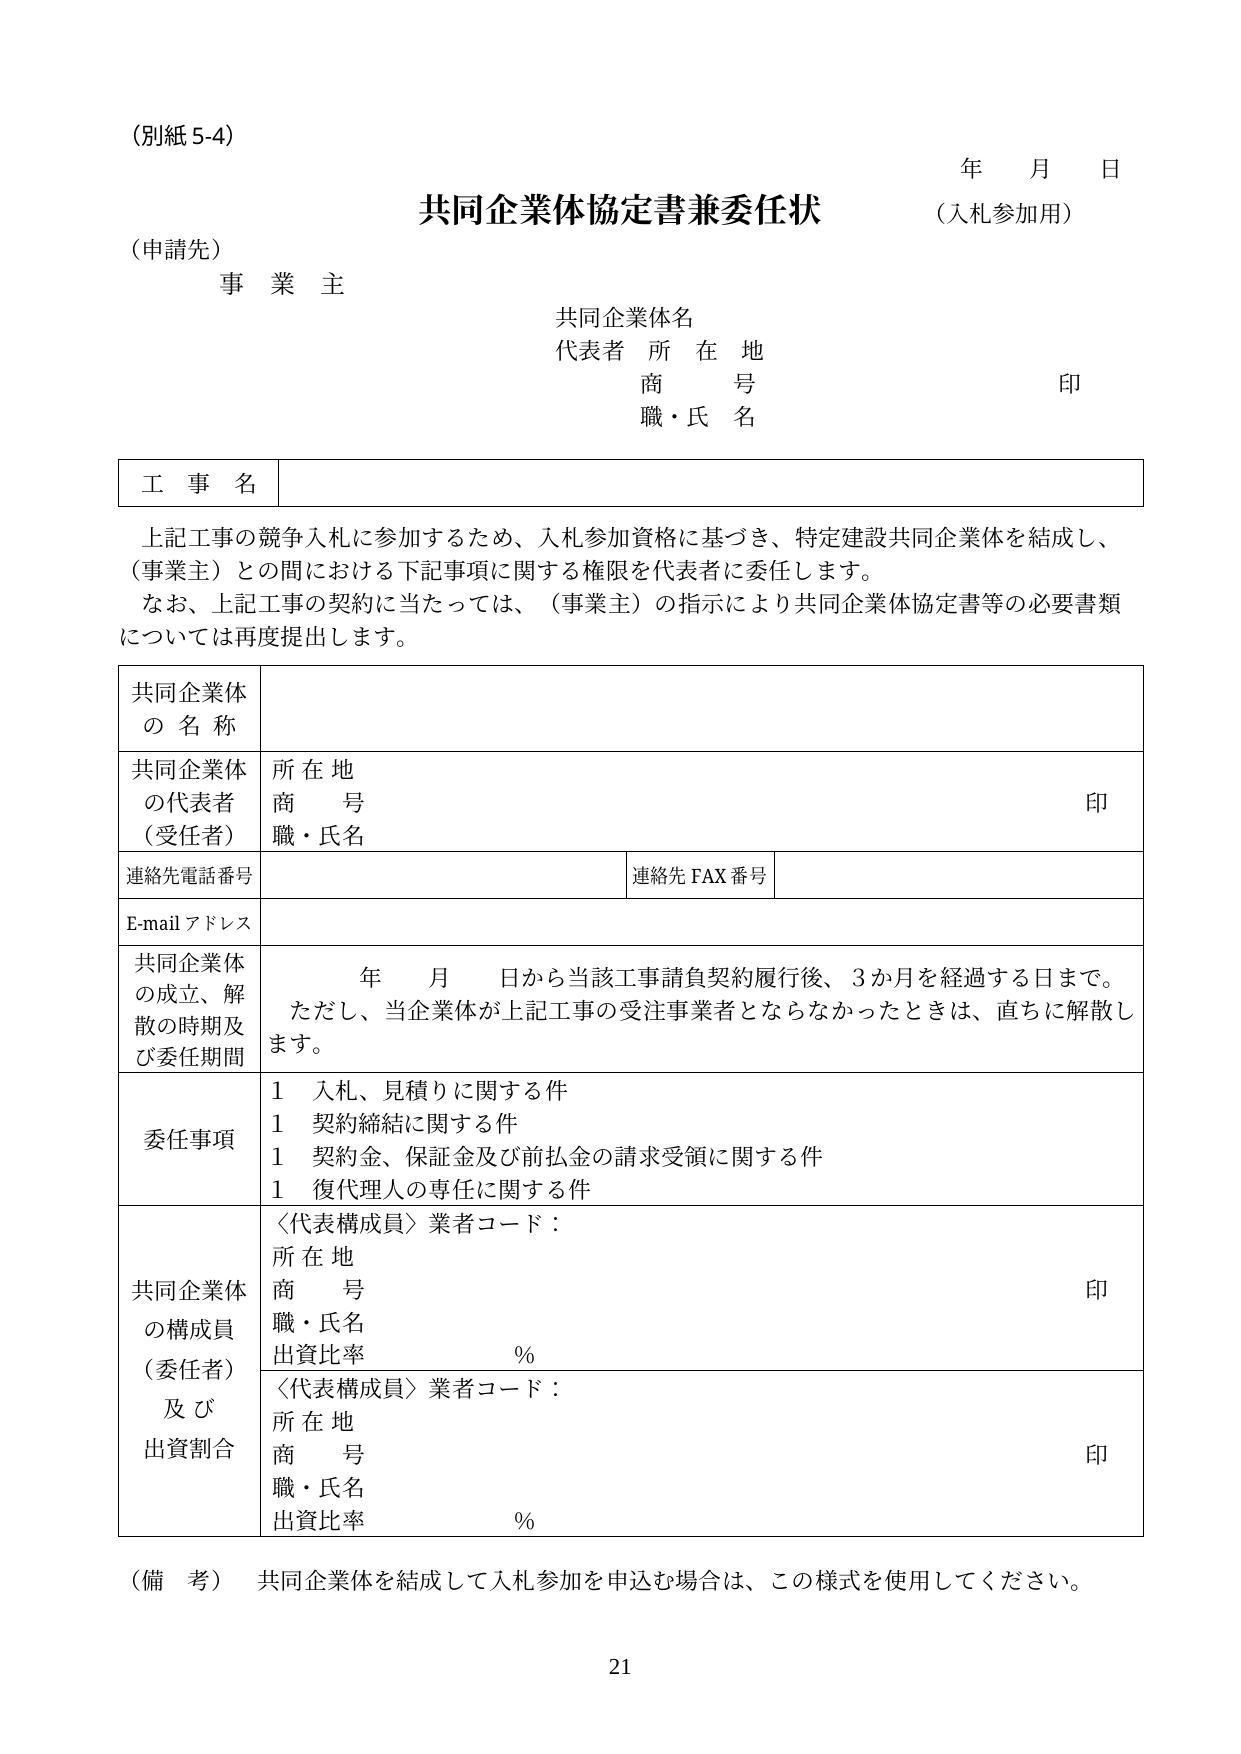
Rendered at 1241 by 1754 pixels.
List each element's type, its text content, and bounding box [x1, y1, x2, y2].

table_cell 連絡先FAX番号 [627, 852, 774, 898]
table_cell 所 在 地 商 号 印 職・氏名 [261, 752, 1143, 851]
table_cell [261, 899, 1143, 945]
text 商 号 印 [118, 366, 1122, 399]
table_cell 共同企業体 の成立、解 散の時期及 び委任期間 [119, 946, 260, 1072]
table_cell 委任事項 [119, 1073, 260, 1205]
table_cell 連絡先電話番号 [119, 852, 260, 898]
table_header [261, 666, 1143, 751]
text 事 業 主 [118, 264, 1122, 301]
text （備 考） 共同企業体を結成して入札参加を申込む場合は、この様式を使用してください。 [118, 1563, 1122, 1596]
table_header 共同企業体 の 名 称 [119, 666, 260, 751]
table_cell 年 月 日から当該工事請負契約履行後、３か月を経過する日まで。 ただし、当企業体が上記工事の受注事業者とならなかったときは、直ちに解散します。 [261, 946, 1143, 1072]
text なお、上記工事の契約に当たっては、（事業主）の指示により共同企業体協定書等の必要書類については再度提出します。 [118, 586, 1122, 652]
table_cell １ 入札、見積りに関する件 １ 契約締結に関する件 １ 契約金、保証金及び前払金の請求受領に関する件 １ 復代理人の専任に関する件 [261, 1073, 1143, 1205]
table_header [279, 460, 1143, 506]
table_header 工 事 名 [119, 460, 278, 506]
table_cell 〈代表構成員〉業者コード： 所 在 地 商 号 印 職・氏名 出資比率 ％ [261, 1371, 1143, 1536]
table_cell 〈代表構成員〉業者コード： 所 在 地 商 号 印 職・氏名 出資比率 ％ [261, 1206, 1143, 1370]
text 共同企業体名 [118, 301, 1122, 333]
text 代表者 所 在 地 [118, 333, 1122, 366]
table_cell [261, 852, 626, 898]
text 年 月 日 [118, 151, 1122, 184]
table_cell E-mailアドレス [119, 899, 260, 945]
table_cell 共同企業体 の構成員 （委任者） 及 び 出資割合 [119, 1206, 260, 1536]
text （別紙5-4） [118, 118, 1122, 151]
table_cell [775, 852, 1143, 898]
text 上記工事の競争入札に参加するため、入札参加資格に基づき、特定建設共同企業体を結成し、（事業主）との間における下記事項に関する権限を代表者に委任します。 [118, 520, 1122, 586]
text 共同企業体協定書兼委任状 （入札参加用） [118, 184, 1122, 232]
text 職・氏 名 [118, 399, 1122, 432]
text （申請先） [118, 232, 1122, 264]
table_cell 共同企業体 の代表者 （受任者） [119, 752, 260, 851]
